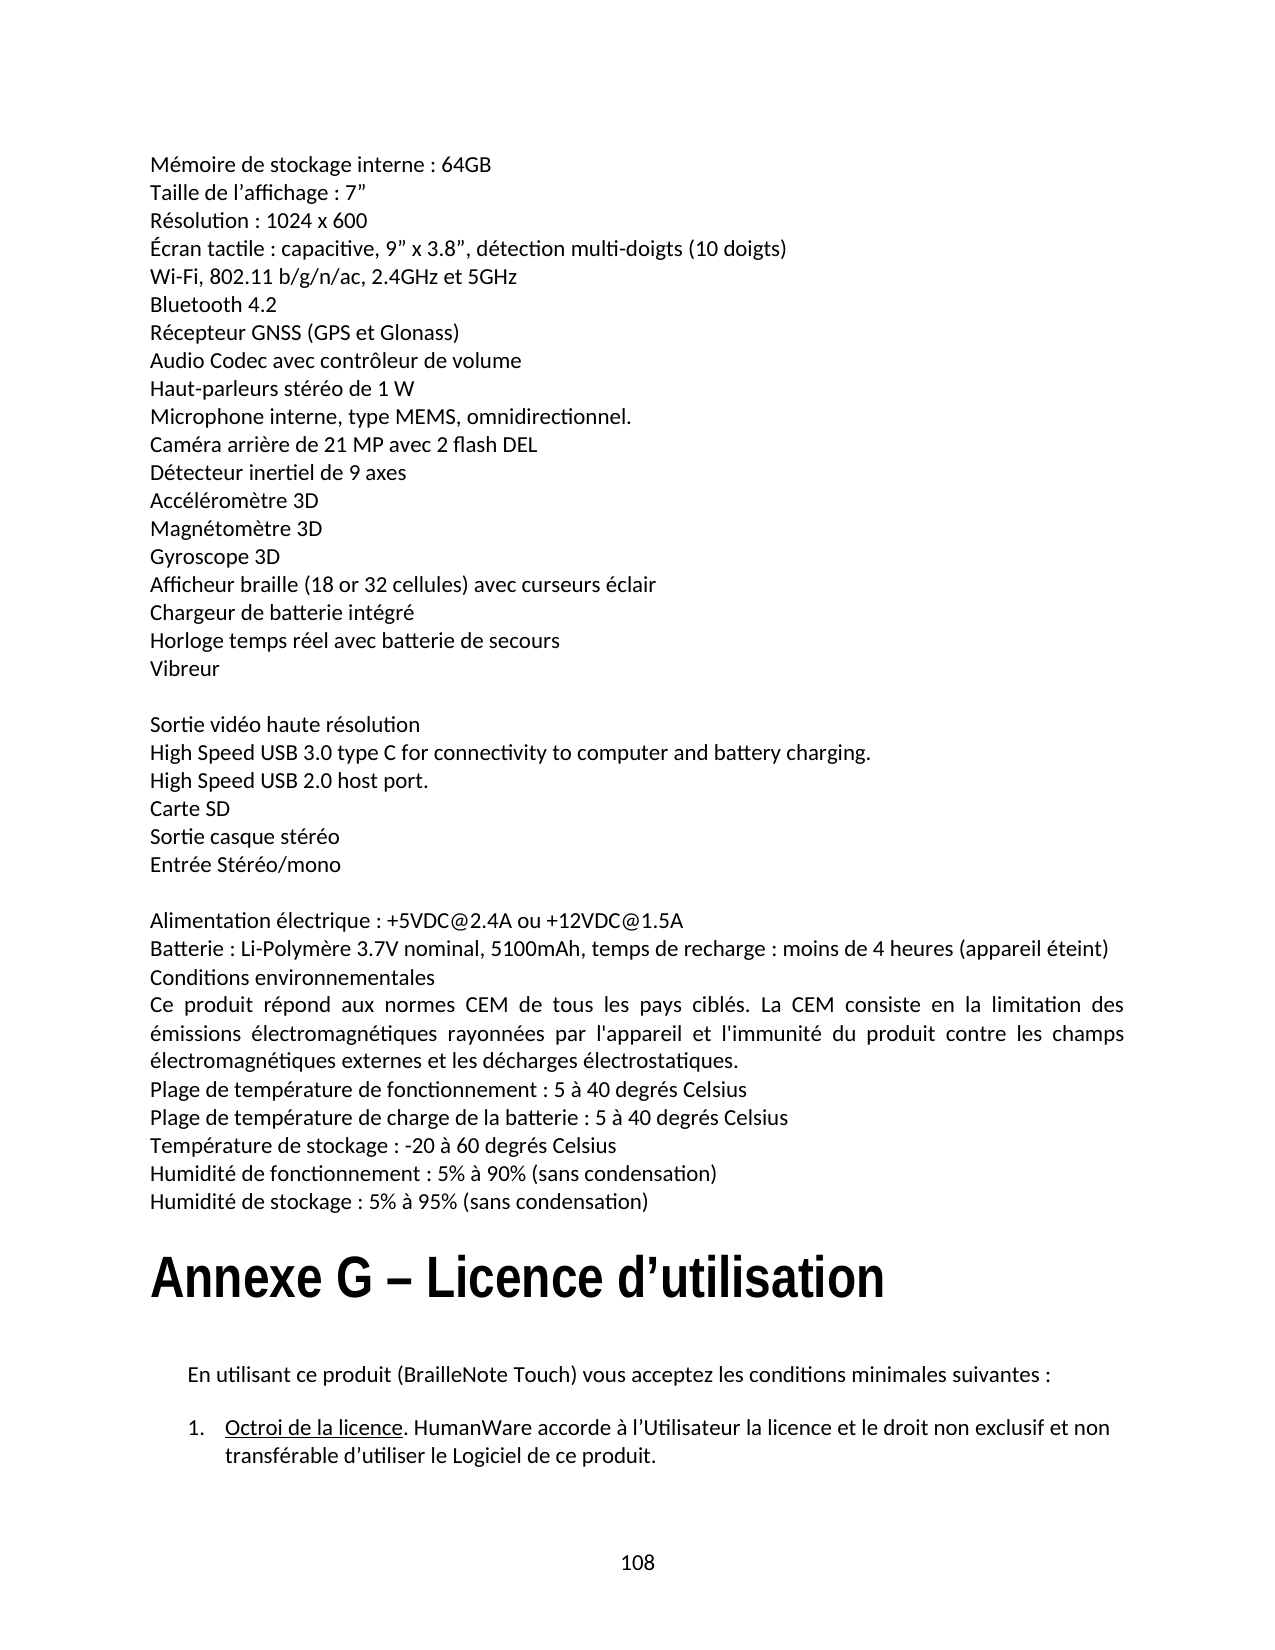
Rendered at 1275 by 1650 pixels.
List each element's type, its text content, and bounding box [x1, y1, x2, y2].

text Humidité de fonctionnement : 5% à 90% (sans condensation) [150, 1159, 1125, 1187]
text Accéléromètre 3D [150, 486, 1125, 514]
text Alimentation électrique : +5VDC@2.4A ou +12VDC@1.5A [150, 907, 1125, 934]
text Magnétomètre 3D [150, 514, 1125, 542]
text Batterie : Li-Polymère 3.7V nominal, 5100mAh, temps de recharge : moins de 4 heures (appareil éteint) [150, 934, 1125, 963]
text Audio Codec avec contrôleur de volume [150, 346, 1125, 374]
text Caméra arrière de 21 MP avec 2 flash DEL [150, 430, 1125, 458]
text Haut-parleurs stéréo de 1 W [150, 374, 1125, 402]
text Conditions environnementales [150, 963, 1125, 991]
text Vibreur [150, 654, 1125, 682]
text Bluetooth 4.2 [150, 290, 1125, 318]
text Sortie vidéo haute résolution [150, 710, 1125, 738]
list Octroi de la licence. HumanWare accorde à l’Utilisateur la licence et le droit non exclusif et non transférable d’utiliser le Logiciel de ce produit. [187, 1413, 1125, 1469]
subtitle Annexe G – Licence d’utilisation [150, 1243, 1125, 1310]
text Récepteur GNSS (GPS et Glonass) [150, 318, 1125, 346]
text Sortie casque stéréo [150, 822, 1125, 851]
text High Speed USB 2.0 host port. [150, 766, 1125, 794]
text Ce produit répond aux normes CEM de tous les pays ciblés. La CEM consiste en la limitation des émissions électromagnétiques rayonnées par l'appareil et l'immunité du produit contre les champs électromagnétiques externes et les décharges électrostatiques. [150, 991, 1125, 1075]
text High Speed USB 3.0 type C for connectivity to computer and battery charging. [150, 738, 1125, 766]
text Détecteur inertiel de 9 axes [150, 458, 1125, 486]
text Wi-Fi, 802.11 b/g/n/ac, 2.4GHz et 5GHz [150, 262, 1125, 290]
text Mémoire de stockage interne : 64GB [150, 150, 1125, 178]
text Entrée Stéréo/mono [150, 851, 1125, 878]
text En utilisant ce produit (BrailleNote Touch) vous acceptez les conditions minimales suivantes : [187, 1360, 1125, 1388]
text Gyroscope 3D [150, 542, 1125, 570]
text Microphone interne, type MEMS, omnidirectionnel. [150, 402, 1125, 430]
text Chargeur de batterie intégré [150, 598, 1125, 626]
text Humidité de stockage : 5% à 95% (sans condensation) [150, 1187, 1125, 1215]
text Plage de température de charge de la batterie : 5 à 40 degrés Celsius [150, 1103, 1125, 1131]
text Taille de l’affichage : 7” [150, 178, 1125, 206]
text Température de stockage : -20 à 60 degrés Celsius [150, 1131, 1125, 1159]
text Écran tactile : capacitive, 9” x 3.8”, détection multi-doigts (10 doigts) [150, 234, 1125, 262]
text Carte SD [150, 794, 1125, 822]
text Résolution : 1024 x 600 [150, 206, 1125, 234]
text Afficheur braille (18 or 32 cellules) avec curseurs éclair [150, 570, 1125, 598]
text Horloge temps réel avec batterie de secours [150, 626, 1125, 654]
text Plage de température de fonctionnement : 5 à 40 degrés Celsius [150, 1075, 1125, 1103]
